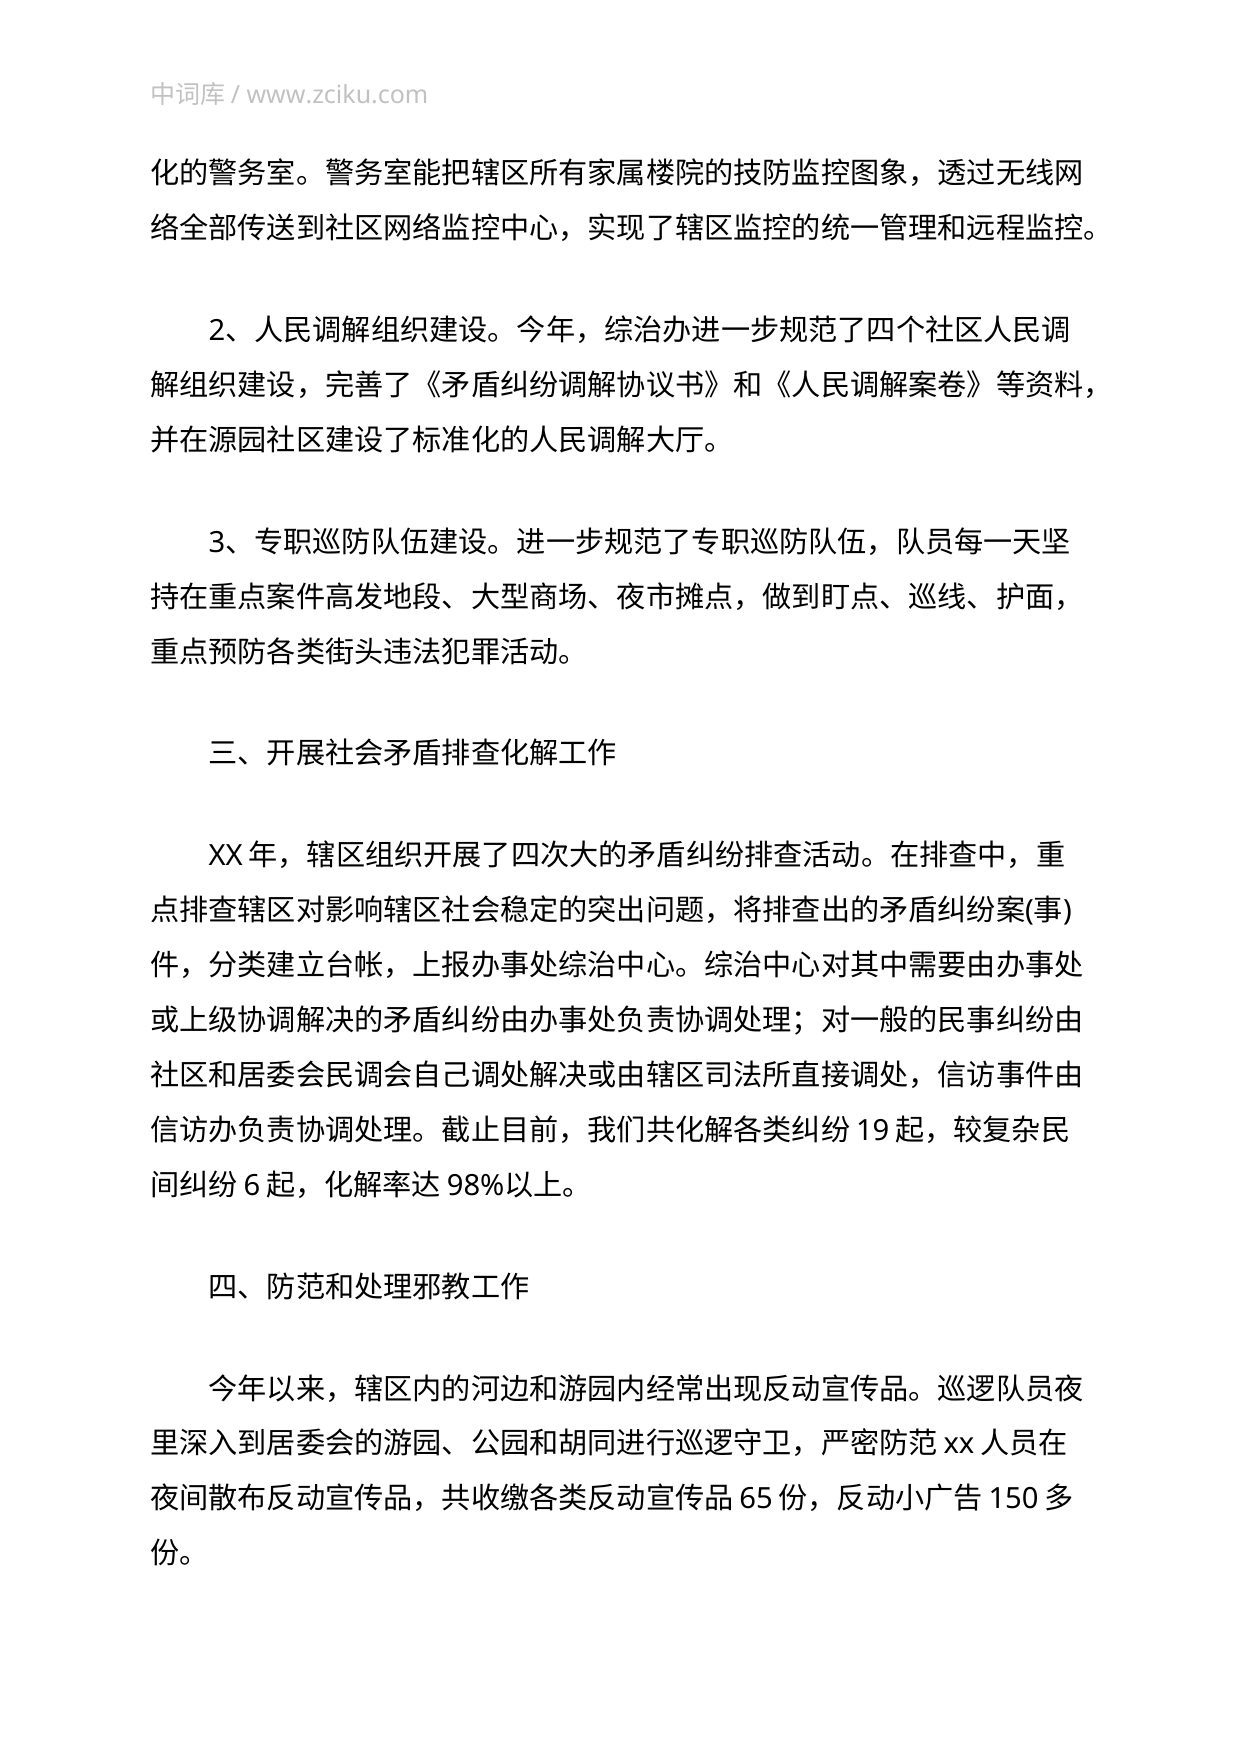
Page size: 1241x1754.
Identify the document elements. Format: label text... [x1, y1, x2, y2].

text 今年以来，辖区内的河边和游园内经常出现反动宣传品。巡逻队员夜里深入到居委会的游园、公园和胡同进行巡逻守卫，严密防范xx人员在夜间散布反动宣传品，共收缴各类反动宣传品65份，反动小广告150多份。 [150, 1365, 1090, 1572]
text 三、开展社会矛盾排查化解工作 [150, 730, 1090, 772]
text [150, 150, 1090, 247]
text XX年，辖区组织开展了四次大的矛盾纠纷排查活动。在排查中，重点排查辖区对影响辖区社会稳定的突出问题，将排查出的矛盾纠纷案(事)件，分类建立台帐，上报办事处综治中心。综治中心对其中需要由办事处或上级协调解决的矛盾纠纷由办事处负责协调处理；对一般的民事纠纷由社区和居委会民调会自己调处解决或由辖区司法所直接调处，信访事件由信访办负责协调处理。截止目前，我们共化解各类纠纷19起，较复杂民间纠纷6起，化解率达98%以上。 [150, 832, 1090, 1204]
text 2、人民调解组织建设。今年，综治办进一步规范了四个社区人民调解组织建设，完善了《矛盾纠纷调解协议书》和《人民调解案卷》等资料，并在源园社区建设了标准化的人民调解大厅。 [150, 307, 1090, 459]
text 四、防范和处理邪教工作 [150, 1263, 1090, 1306]
text 3、专职巡防队伍建设。进一步规范了专职巡防队伍，队员每一天坚持在重点案件高发地段、大型商场、夜市摊点，做到盯点、巡线、护面，重点预防各类街头违法犯罪活动。 [150, 518, 1090, 671]
